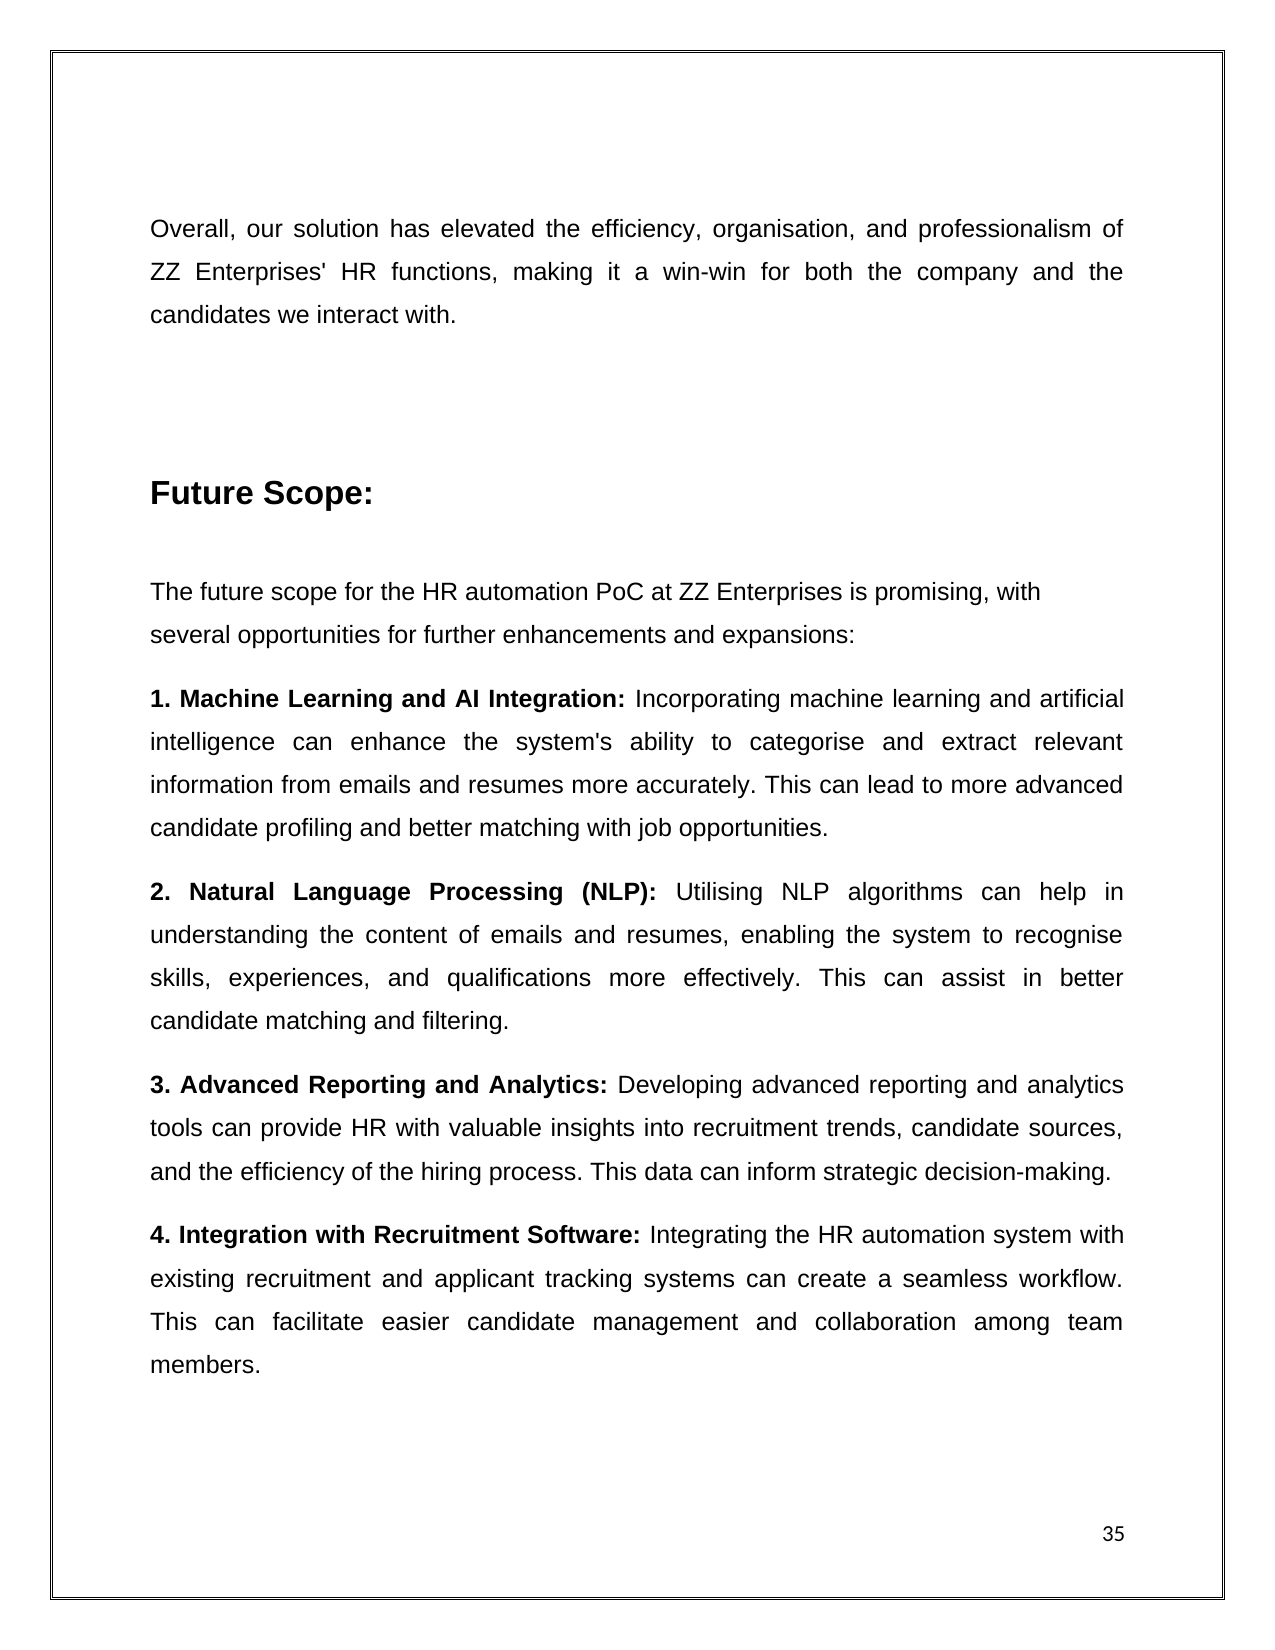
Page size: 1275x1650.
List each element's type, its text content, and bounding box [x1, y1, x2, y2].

text Future Scope: [150, 473, 1125, 512]
text The future scope for the HR automation PoC at ZZ Enterprises is promising, with several opportunities for further enhancements and expansions: [150, 576, 1125, 648]
text 4. Integration with Recruitment Software: Integrating the HR automation system with existing recruitment and applicant tracking systems can create a seamless workflow. This can facilitate easier candidate management and collaboration among team members. [150, 1220, 1125, 1378]
text 3. Advanced Reporting and Analytics: Developing advanced reporting and analytics tools can provide HR with valuable insights into recruitment trends, candidate sources, and the efficiency of the hiring process. This data can inform strategic decision-making. [150, 1070, 1125, 1185]
text 2. Natural Language Processing (NLP): Utilising NLP algorithms can help in understanding the content of emails and resumes, enabling the system to recognise skills, experiences, and qualifications more effectively. This can assist in better candidate matching and filtering. [150, 877, 1125, 1035]
text 1. Machine Learning and AI Integration: Incorporating machine learning and artificial intelligence can enhance the system's ability to categorise and extract relevant information from emails and resumes more accurately. This can lead to more advanced candidate profiling and better matching with job opportunities. [150, 683, 1125, 842]
text Overall, our solution has elevated the efficiency, organisation, and professionalism of ZZ Enterprises' HR functions, making it a win-win for both the company and the candidates we interact with. [150, 214, 1125, 329]
